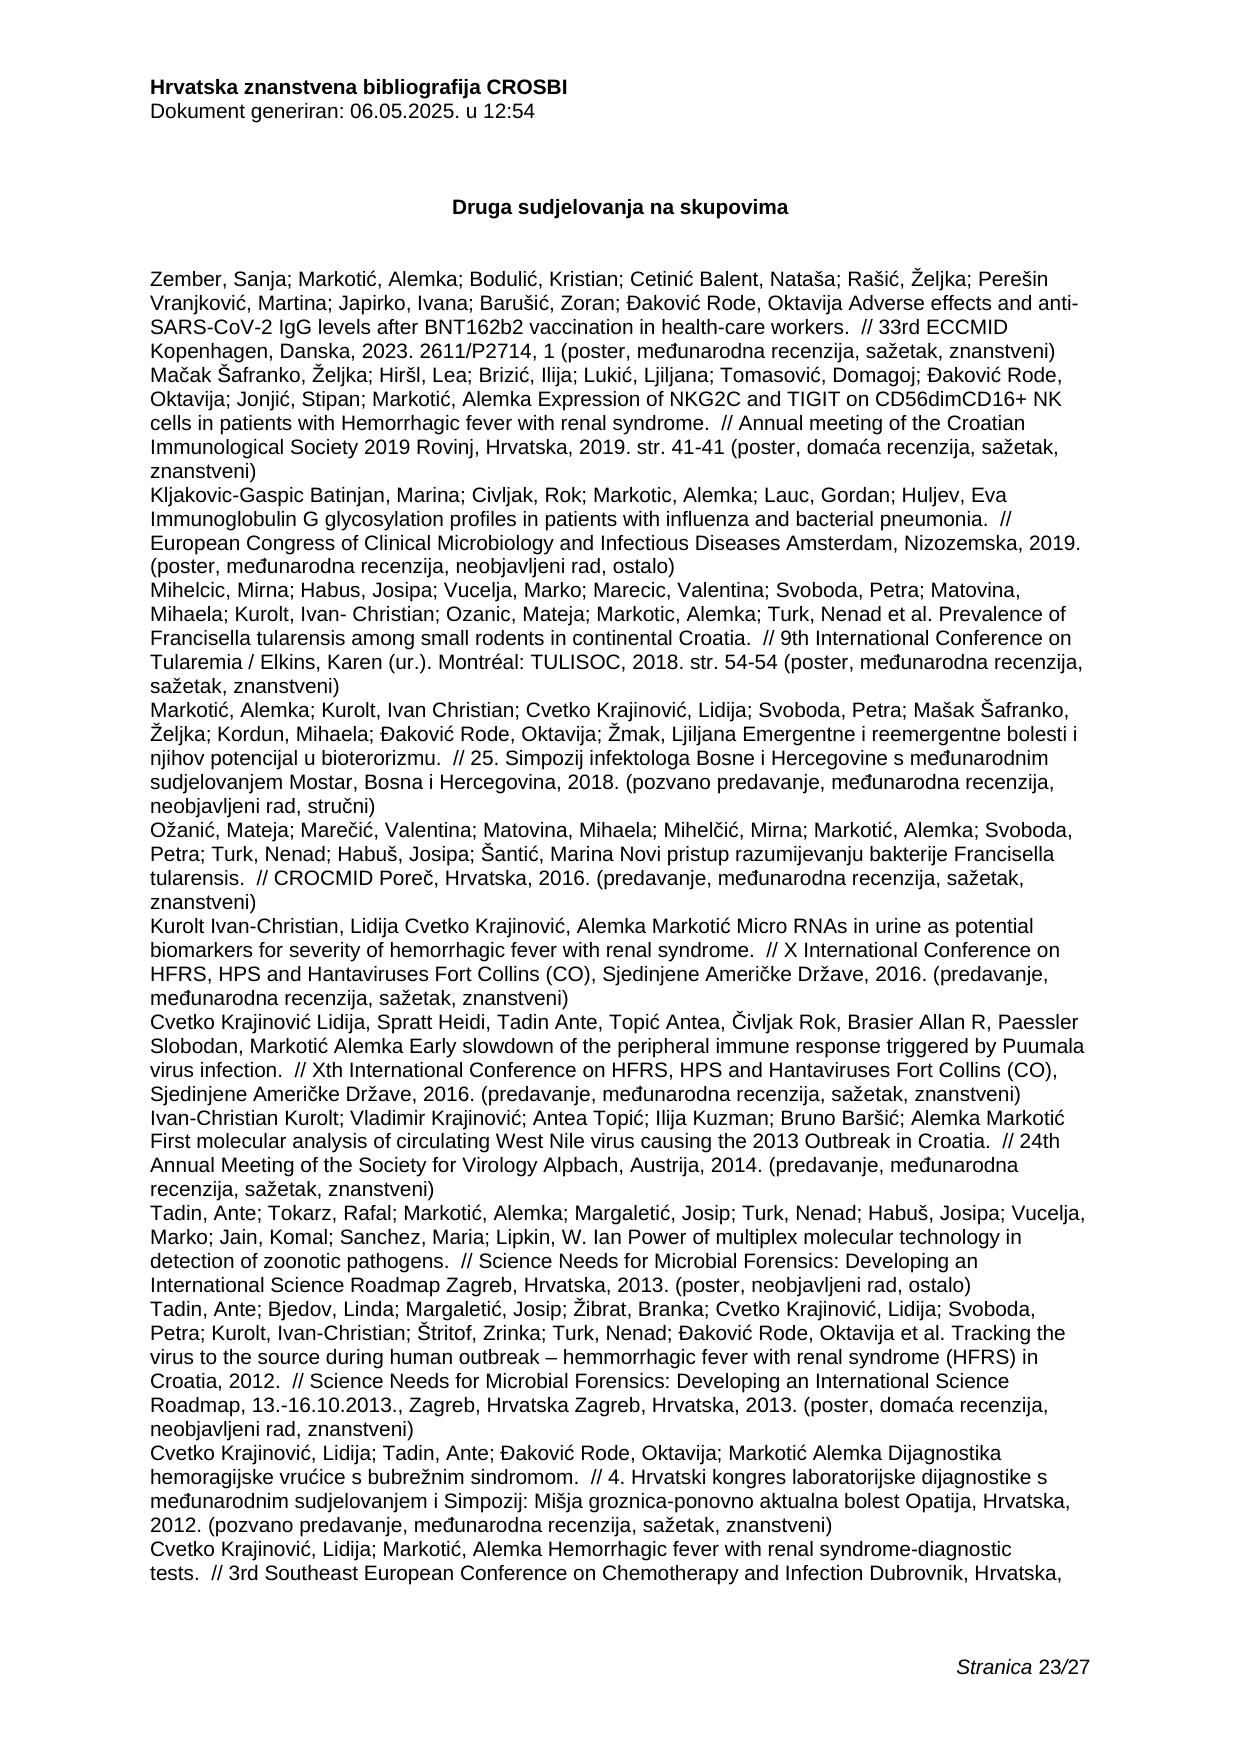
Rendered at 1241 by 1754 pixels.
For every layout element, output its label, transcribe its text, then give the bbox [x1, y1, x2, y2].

text Cvetko Krajinović Lidija, Spratt Heidi, Tadin Ante, Topić Antea, Čivljak Rok, Brasier Allan R, Paessler Slobodan, Markotić Alemka [150, 1009, 1090, 1105]
text Tadin, Ante; Tokarz, Rafal; Markotić, Alemka; Margaletić, Josip; Turk, Nenad; Habuš, Josipa; Vucelja, Marko; Jain, Komal; Sanchez, Maria; Lipkin, W. Ian [150, 1201, 1090, 1297]
text Ivan-Christian Kurolt; Vladimir Krajinović; Antea Topić; Ilija Kuzman; Bruno Baršić; Alemka Markotić [150, 1105, 1090, 1201]
text Mihelcic, Mirna; Habus, Josipa; Vucelja, Marko; Marecic, Valentina; Svoboda, Petra; Matovina, Mihaela; Kurolt, Ivan- Christian; Ozanic, Mateja; Markotic, Alemka; Turk, Nenad et al. [150, 578, 1090, 698]
subtitle Druga sudjelovanja na skupovima [150, 195, 1090, 219]
text Tadin, Ante; Bjedov, Linda; Margaletić, Josip; Žibrat, Branka; Cvetko Krajinović, Lidija; Svoboda, Petra; Kurolt, Ivan-Christian; Štritof, Zrinka; Turk, Nenad; Đaković Rode, Oktavija et al. [150, 1297, 1090, 1441]
text Zember, Sanja; Markotić, Alemka; Bodulić, Kristian; Cetinić Balent, Nataša; Rašić, Željka; Perešin Vranjković, Martina; Japirko, Ivana; Barušić, Zoran; Đaković Rode, Oktavija [150, 267, 1090, 363]
text Ožanić, Mateja; Marečić, Valentina; Matovina, Mihaela; Mihelčić, Mirna; Markotić, Alemka; Svoboda, Petra; Turk, Nenad; Habuš, Josipa; Šantić, Marina [150, 818, 1090, 914]
text Mačak Šafranko, Željka; Hiršl, Lea; Brizić, Ilija; Lukić, Ljiljana; Tomasović, Domagoj; Đaković Rode, Oktavija; Jonjić, Stipan; Markotić, Alemka [150, 363, 1090, 482]
text Cvetko Krajinović, Lidija; Tadin, Ante; Đaković Rode, Oktavija; Markotić Alemka [150, 1441, 1090, 1537]
text Kljakovic-Gaspic Batinjan, Marina; Civljak, Rok; Markotic, Alemka; Lauc, Gordan; Huljev, Eva [150, 482, 1090, 578]
text Kurolt Ivan-Christian, Lidija Cvetko Krajinović, Alemka Markotić [150, 914, 1090, 1009]
text Markotić, Alemka; Kurolt, Ivan Christian; Cvetko Krajinović, Lidija; Svoboda, Petra; Mašak Šafranko, Željka; Kordun, Mihaela; Đaković Rode, Oktavija; Žmak, Ljiljana [150, 698, 1090, 818]
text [150, 1537, 1090, 1584]
